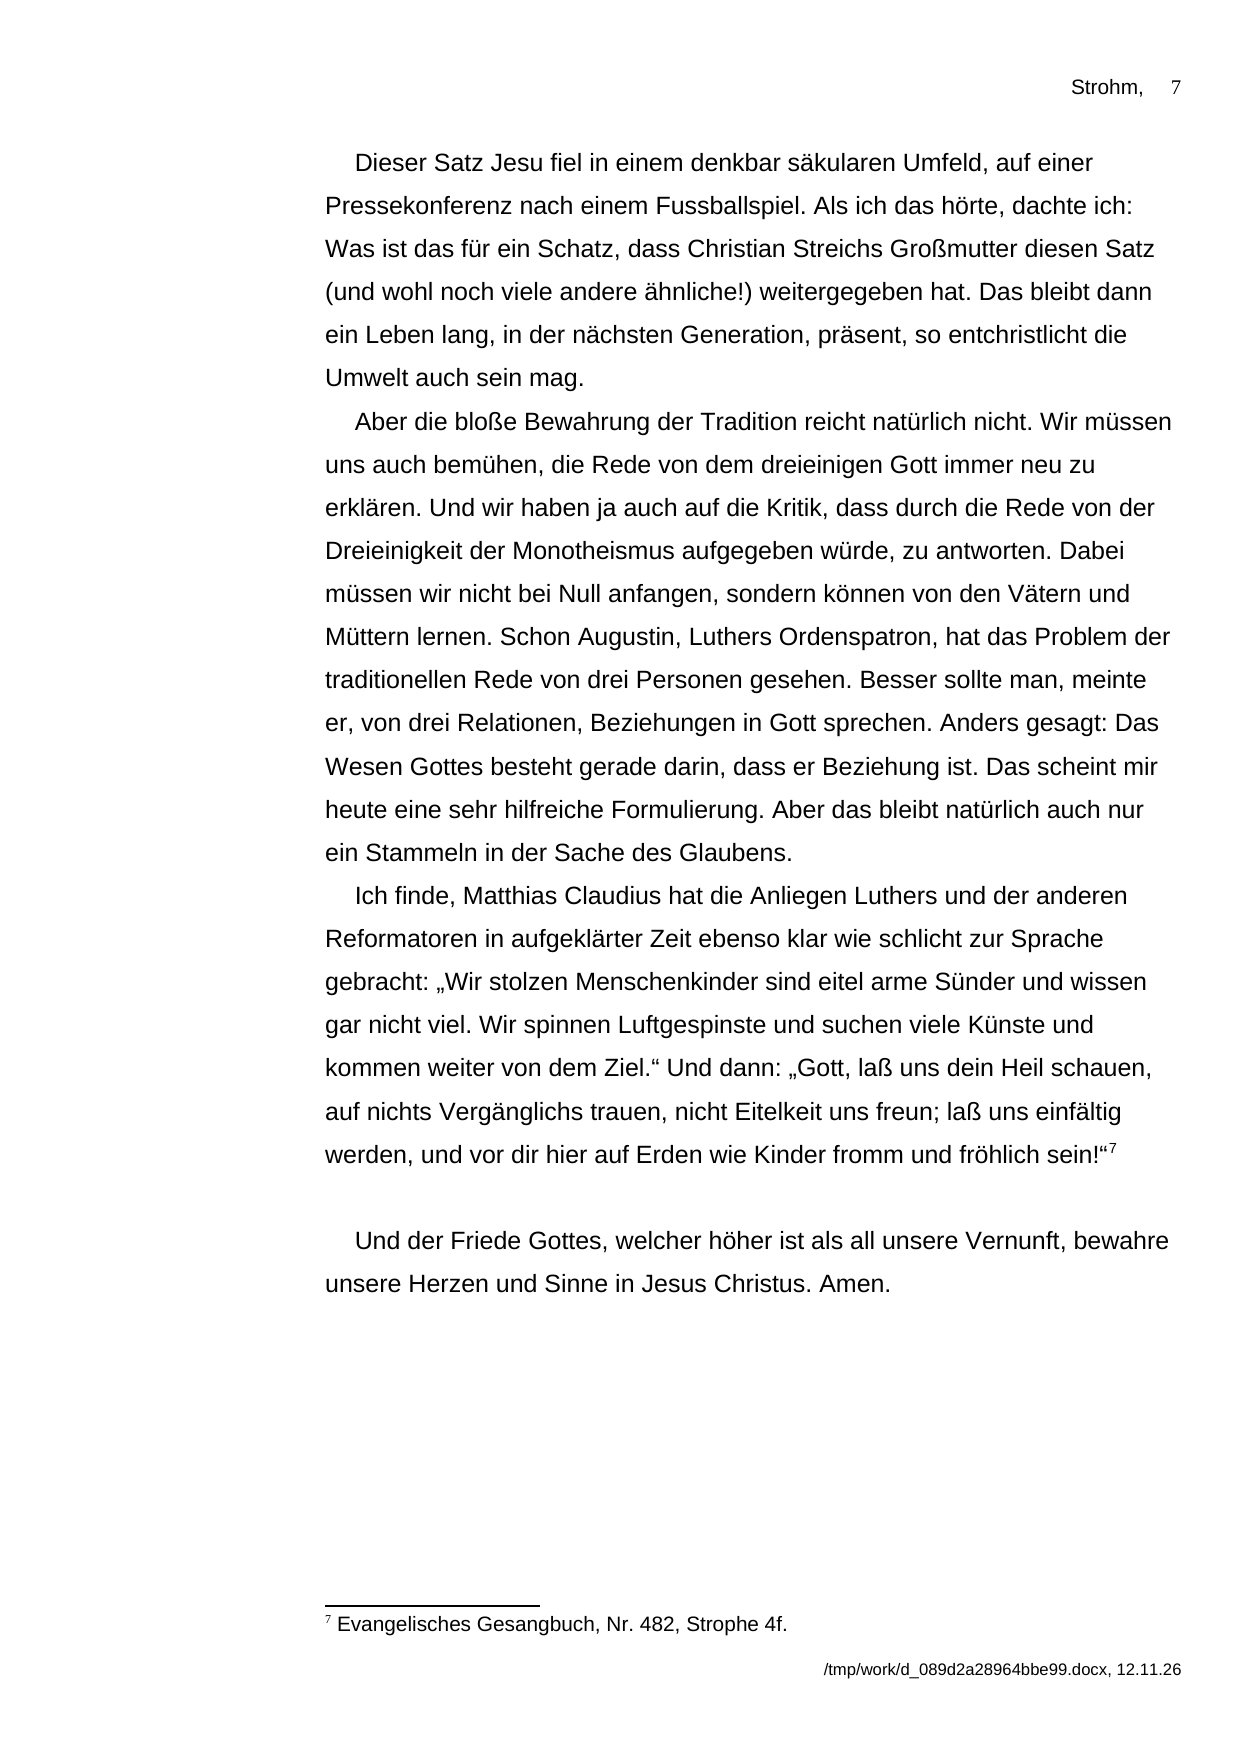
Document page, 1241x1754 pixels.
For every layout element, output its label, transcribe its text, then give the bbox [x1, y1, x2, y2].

text Aber die bloße Bewahrung der Tradition reicht natürlich nicht. Wir müssen uns auch bemühen, die Rede von dem dreieinigen Gott immer neu zu erklären. Und wir haben ja auch auf die Kritik, dass durch die Rede von der Dreieinigkeit der Monotheismus aufgegeben würde, zu antworten. Dabei müssen wir nicht bei Null anfangen, sondern können von den Vätern und Müttern lernen. Schon Augustin, Luthers Ordenspatron, hat das Problem der traditionellen Rede von drei Personen gesehen. Besser sollte man, meinte er, von drei Relationen, Beziehungen in Gott sprechen. Anders gesagt: Das Wesen Gottes besteht gerade darin, dass er Beziehung ist. Das scheint mir heute eine sehr hilfreiche Formulierung. Aber das bleibt natürlich auch nur ein Stammeln in der Sache des Glaubens. [325, 406, 1181, 866]
text Ich finde, Matthias Claudius hat die Anliegen Luthers und der anderen Reformatoren in aufgeklärter Zeit ebenso klar wie schlicht zur Sprache gebracht: „Wir stolzen Menschenkinder sind eitel arme Sünder und wissen gar nicht viel. Wir spinnen Luftgespinste und suchen viele Künste und kommen weiter von dem Ziel.“ Und dann: „Gott, laß uns dein Heil schauen, auf nichts Vergänglichs trauen, nicht Eitelkeit uns freun; laß uns einfältig werden, und vor dir hier auf Erden wie Kinder fromm und fröhlich sein!“ [325, 881, 1181, 1168]
text Und der Friede Gottes, welcher höher ist als all unsere Vernunft, bewahre unsere Herzen und Sinne in Jesus Christus. Amen. [325, 1226, 1181, 1298]
text Dieser Satz Jesu fiel in einem denkbar säkularen Umfeld, auf einer Pressekonferenz nach einem Fussballspiel. Als ich das hörte, dachte ich: Was ist das für ein Schatz, dass Christian Streichs Großmutter diesen Satz (und wohl noch viele andere ähnliche!) weitergegeben hat. Das bleibt dann ein Leben lang, in der nächsten Generation, präsent, so entchristlicht die Umwelt auch sein mag. [325, 148, 1181, 392]
